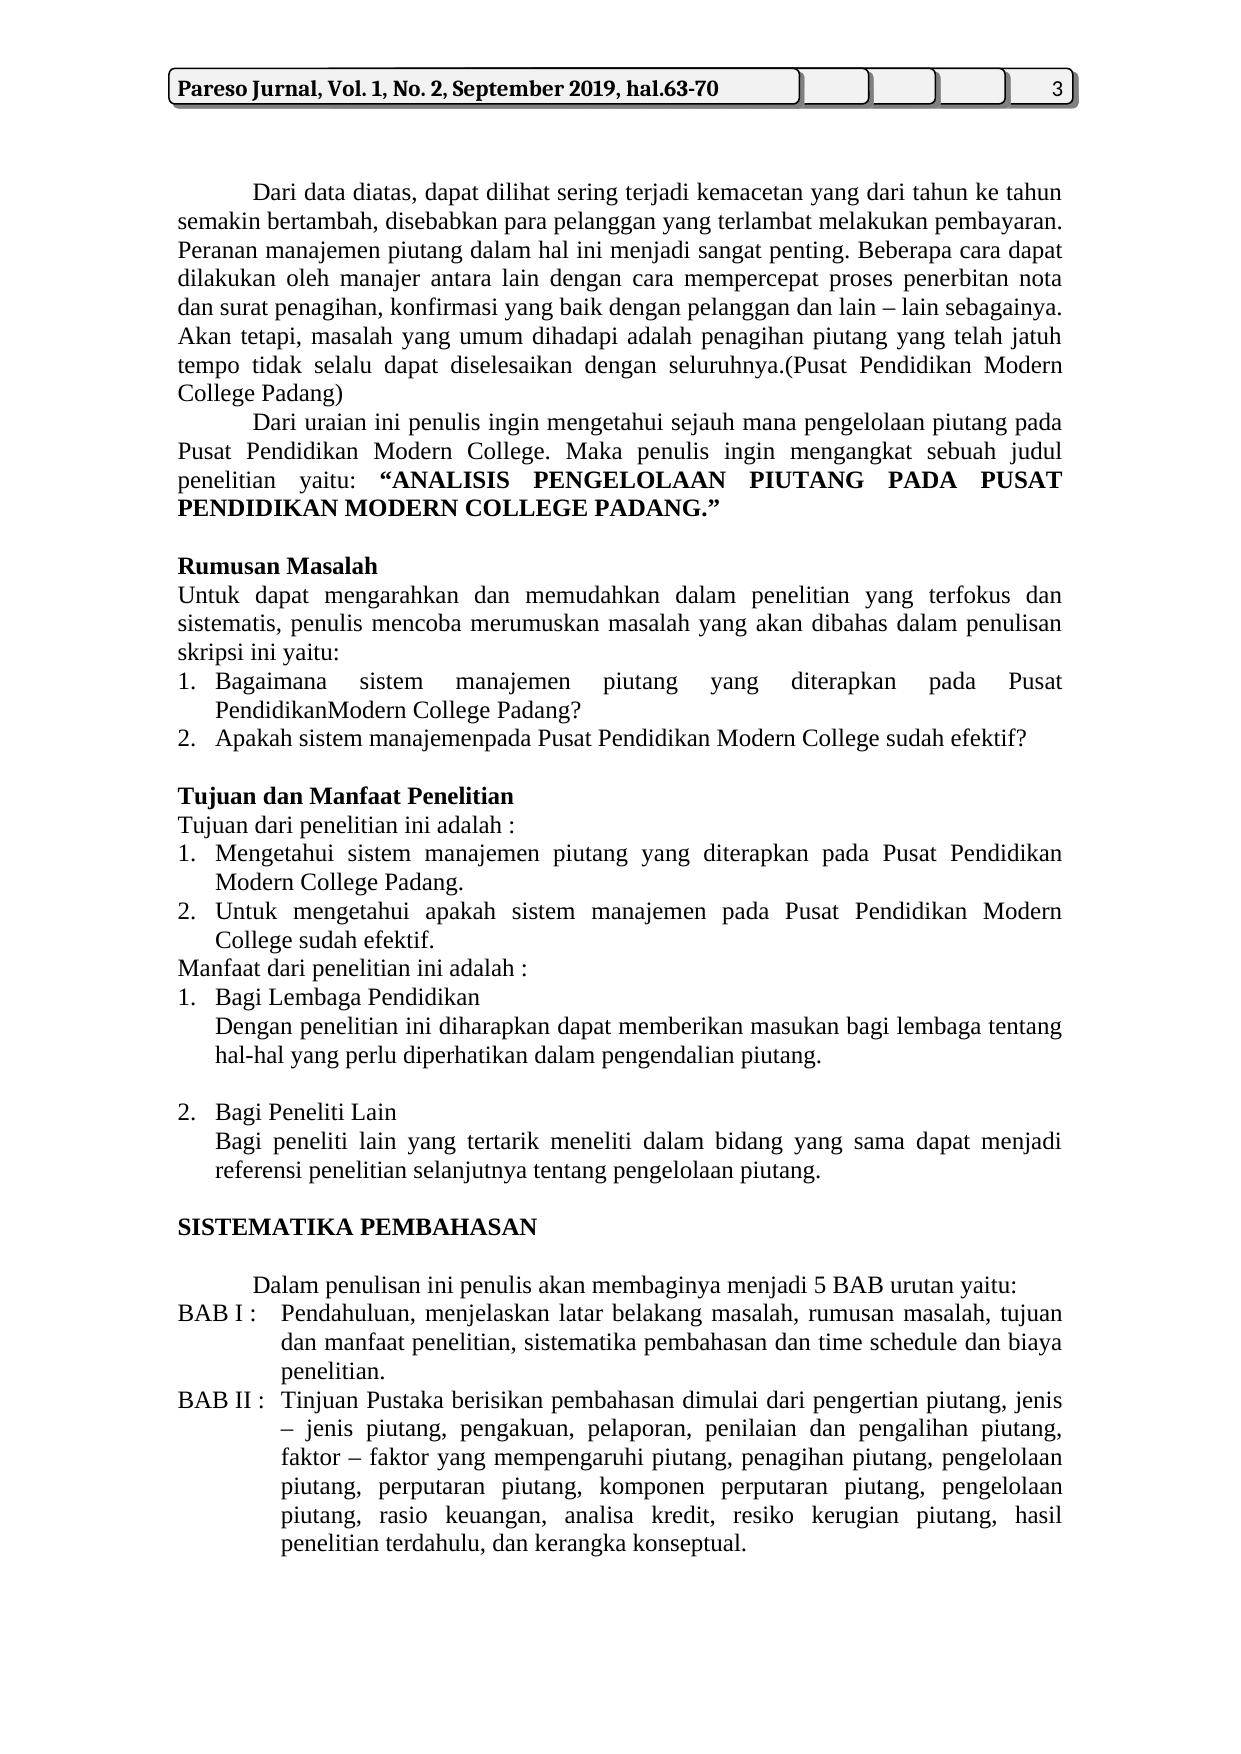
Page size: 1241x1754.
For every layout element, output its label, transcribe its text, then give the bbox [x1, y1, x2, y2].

list Bagi Peneliti Lain [177, 1097, 1063, 1126]
text Rumusan Masalah [177, 551, 1063, 580]
text Dengan penelitian ini diharapkan dapat memberikan masukan bagi lembaga tentang hal-hal yang perlu diperhatikan dalam pengendalian piutang. [215, 1011, 1063, 1068]
text Tujuan dan Manfaat Penelitian [177, 781, 1063, 810]
text Tujuan dari penelitian ini adalah : [177, 810, 1063, 838]
list Apakah sistem manajemenpada Pusat Pendidikan Modern College sudah efektif? [177, 723, 1063, 752]
text BAB II : Tinjuan Pustaka berisikan pembahasan dimulai dari pengertian piutang, jenis – jenis piutang, pengakuan, pelaporan, penilaian dan pengalihan piutang, faktor – faktor yang mempengaruhi piutang, penagihan piutang, pengelolaan piutang, perputaran piutang, komponen perputaran piutang, pengelolaan piutang, rasio keuangan, analisa kredit, resiko kerugian piutang, hasil penelitian terdahulu, dan kerangka konseptual. [177, 1385, 1063, 1557]
text Dari uraian ini penulis ingin mengetahui sejauh mana pengelolaan piutang pada Pusat Pendidikan Modern College. Maka penulis ingin mengangkat sebuah judul penelitian yaitu: “ANALISIS PENGELOLAAN PIUTANG PADA PUSAT PENDIDIKAN MODERN COLLEGE PADANG.” [177, 407, 1063, 522]
text SISTEMATIKA PEMBAHASAN [177, 1212, 1063, 1241]
text Dari data diatas, dapat dilihat sering terjadi kemacetan yang dari tahun ke tahun semakin bertambah, disebabkan para pelanggan yang terlambat melakukan pembayaran. Peranan manajemen piutang dalam hal ini menjadi sangat penting. Beberapa cara dapat dilakukan oleh manajer antara lain dengan cara mempercepat proses penerbitan nota dan surat penagihan, konfirmasi yang baik dengan pelanggan dan lain – lain sebagainya. Akan tetapi, masalah yang umum dihadapi adalah penagihan piutang yang telah jatuh tempo tidak selalu dapat diselesaikan dengan seluruhnya.(Pusat Pendidikan Modern College Padang) [177, 177, 1063, 407]
text Dalam penulisan ini penulis akan membaginya menjadi 5 BAB urutan yaitu: [177, 1270, 1063, 1298]
list Bagaimana sistem manajemen piutang yang diterapkan pada Pusat PendidikanModern College Padang? [177, 666, 1063, 723]
list Bagi Lembaga Pendidikan [177, 982, 1063, 1011]
text Untuk dapat mengarahkan dan memudahkan dalam penelitian yang terfokus dan sistematis, penulis mencoba merumuskan masalah yang akan dibahas dalam penulisan skripsi ini yaitu: [177, 580, 1063, 666]
list Mengetahui sistem manajemen piutang yang diterapkan pada Pusat Pendidikan Modern College Padang. [177, 838, 1063, 896]
text Bagi peneliti lain yang tertarik meneliti dalam bidang yang sama dapat menjadi referensi penelitian selanjutnya tentang pengelolaan piutang. [215, 1126, 1063, 1183]
text BAB I : Pendahuluan, menjelaskan latar belakang masalah, rumusan masalah, tujuan dan manfaat penelitian, sistematika pembahasan dan time schedule dan biaya penelitian. [177, 1298, 1063, 1385]
list Untuk mengetahui apakah sistem manajemen pada Pusat Pendidikan Modern College sudah efektif. [177, 896, 1063, 953]
text Manfaat dari penelitian ini adalah : [177, 953, 1063, 982]
